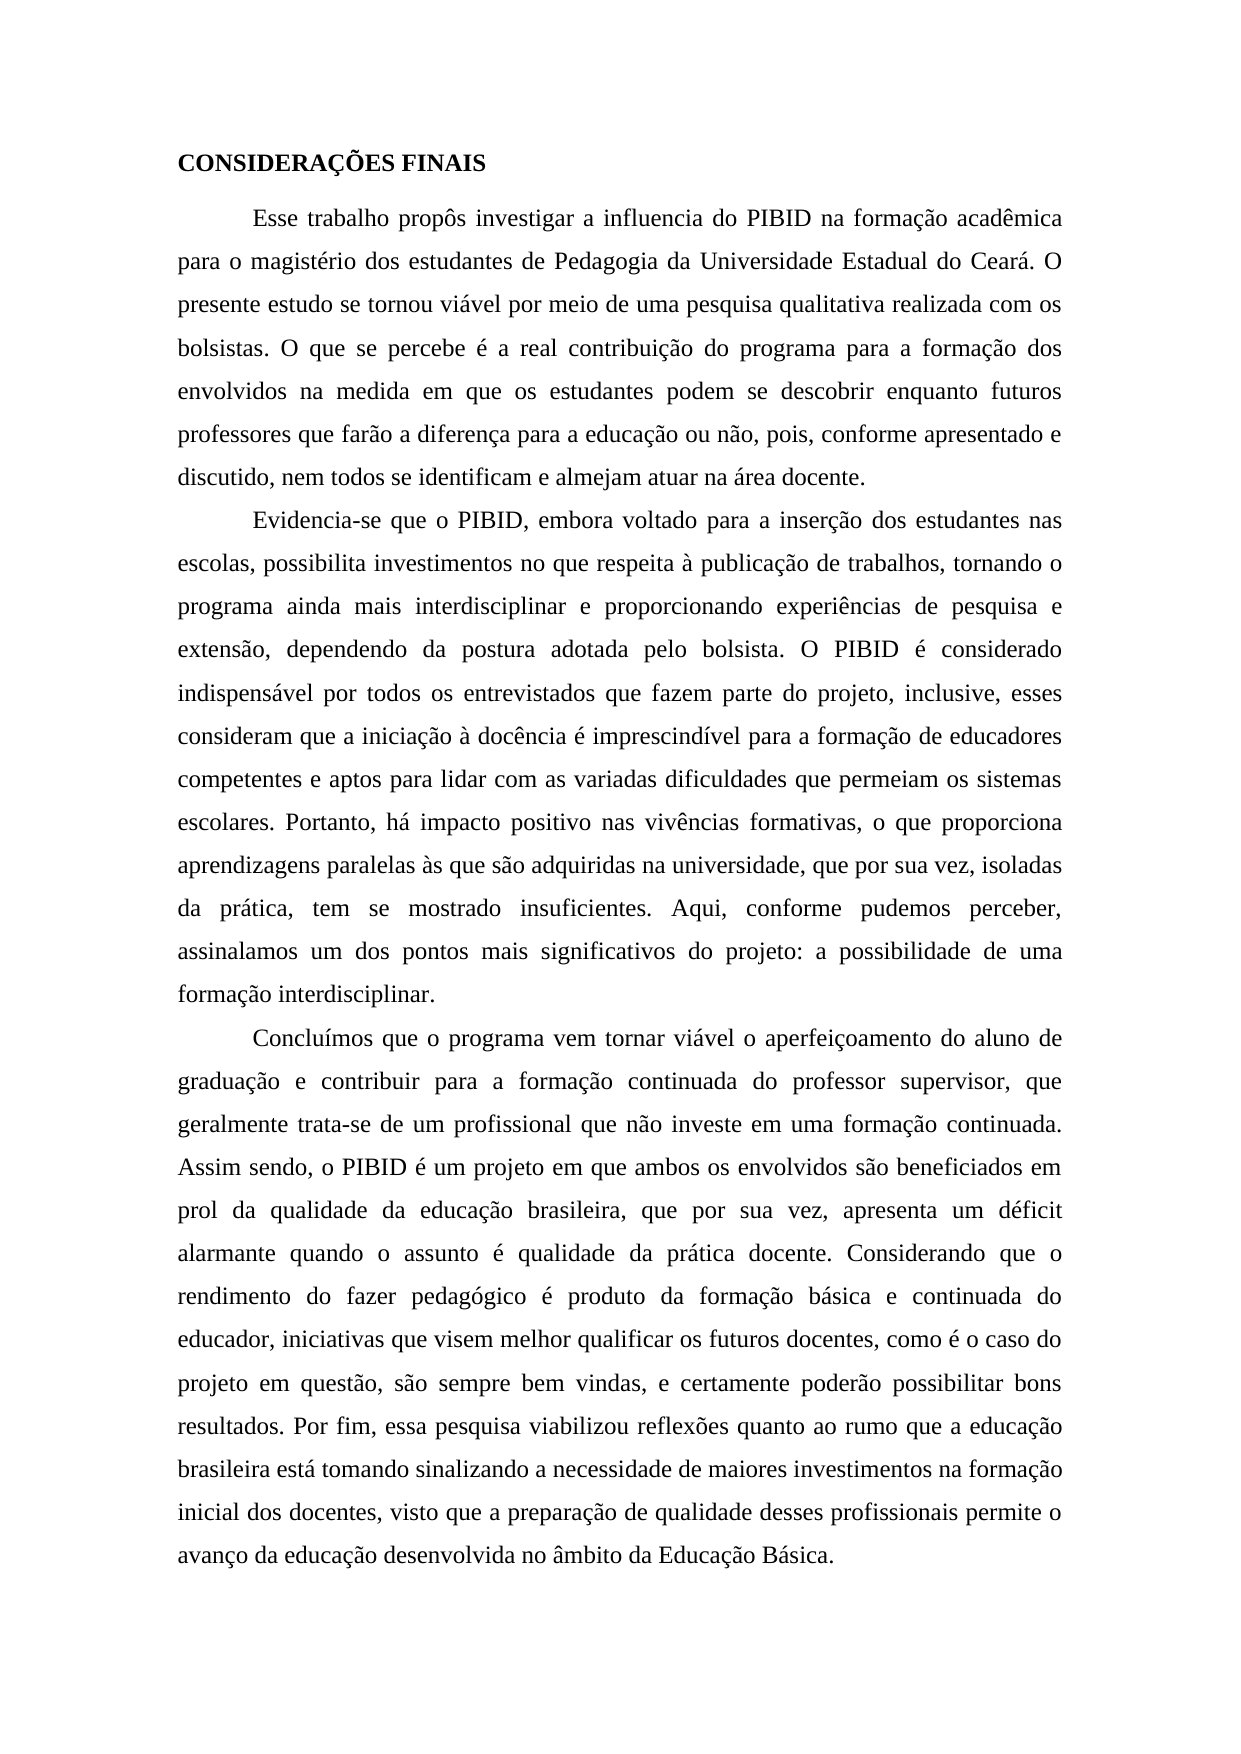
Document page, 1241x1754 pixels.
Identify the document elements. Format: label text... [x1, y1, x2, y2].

text Concluímos que o programa vem tornar viável o aperfeiçoamento do aluno de graduação e contribuir para a formação continuada do professor supervisor, que geralmente trata-se de um profissional que não investe em uma formação continuada. Assim sendo, o PIBID é um projeto em que ambos os envolvidos são beneficiados em prol da qualidade da educação brasileira, que por sua vez, apresenta um déficit alarmante quando o assunto é qualidade da prática docente. Considerando que o rendimento do fazer pedagógico é produto da formação básica e continuada do educador, iniciativas que visem melhor qualificar os futuros docentes, como é o caso do projeto em questão, são sempre bem vindas, e certamente poderão possibilitar bons resultados. Por fim, essa pesquisa viabilizou reflexões quanto ao rumo que a educação brasileira está tomando sinalizando a necessidade de maiores investimentos na formação inicial dos docentes, visto que a preparação de qualidade desses profissionais permite o avanço da educação desenvolvida no âmbito da Educação Básica. [177, 1023, 1063, 1569]
text CONSIDERAÇÕES FINAIS [177, 148, 1063, 176]
text Esse trabalho propôs investigar a influencia do PIBID na formação acadêmica para o magistério dos estudantes de Pedagogia da Universidade Estadual do Ceará. O presente estudo se tornou viável por meio de uma pesquisa qualitativa realizada com os bolsistas. O que se percebe é a real contribuição do programa para a formação dos envolvidos na medida em que os estudantes podem se descobrir enquanto futuros professores que farão a diferença para a educação ou não, pois, conforme apresentado e discutido, nem todos se identificam e almejam atuar na área docente. [177, 203, 1063, 491]
text Evidencia-se que o PIBID, embora voltado para a inserção dos estudantes nas escolas, possibilita investimentos no que respeita à publicação de trabalhos, tornando o programa ainda mais interdisciplinar e proporcionando experiências de pesquisa e extensão, dependendo da postura adotada pelo bolsista. O PIBID é considerado indispensável por todos os entrevistados que fazem parte do projeto, inclusive, esses consideram que a iniciação à docência é imprescindível para a formação de educadores competentes e aptos para lidar com as variadas dificuldades que permeiam os sistemas escolares. Portanto, há impacto positivo nas vivências formativas, o que proporciona aprendizagens paralelas às que são adquiridas na universidade, que por sua vez, isoladas da prática, tem se mostrado insuficientes. Aqui, conforme pudemos perceber, assinalamos um dos pontos mais significativos do projeto: a possibilidade de uma formação interdisciplinar. [177, 505, 1063, 1008]
